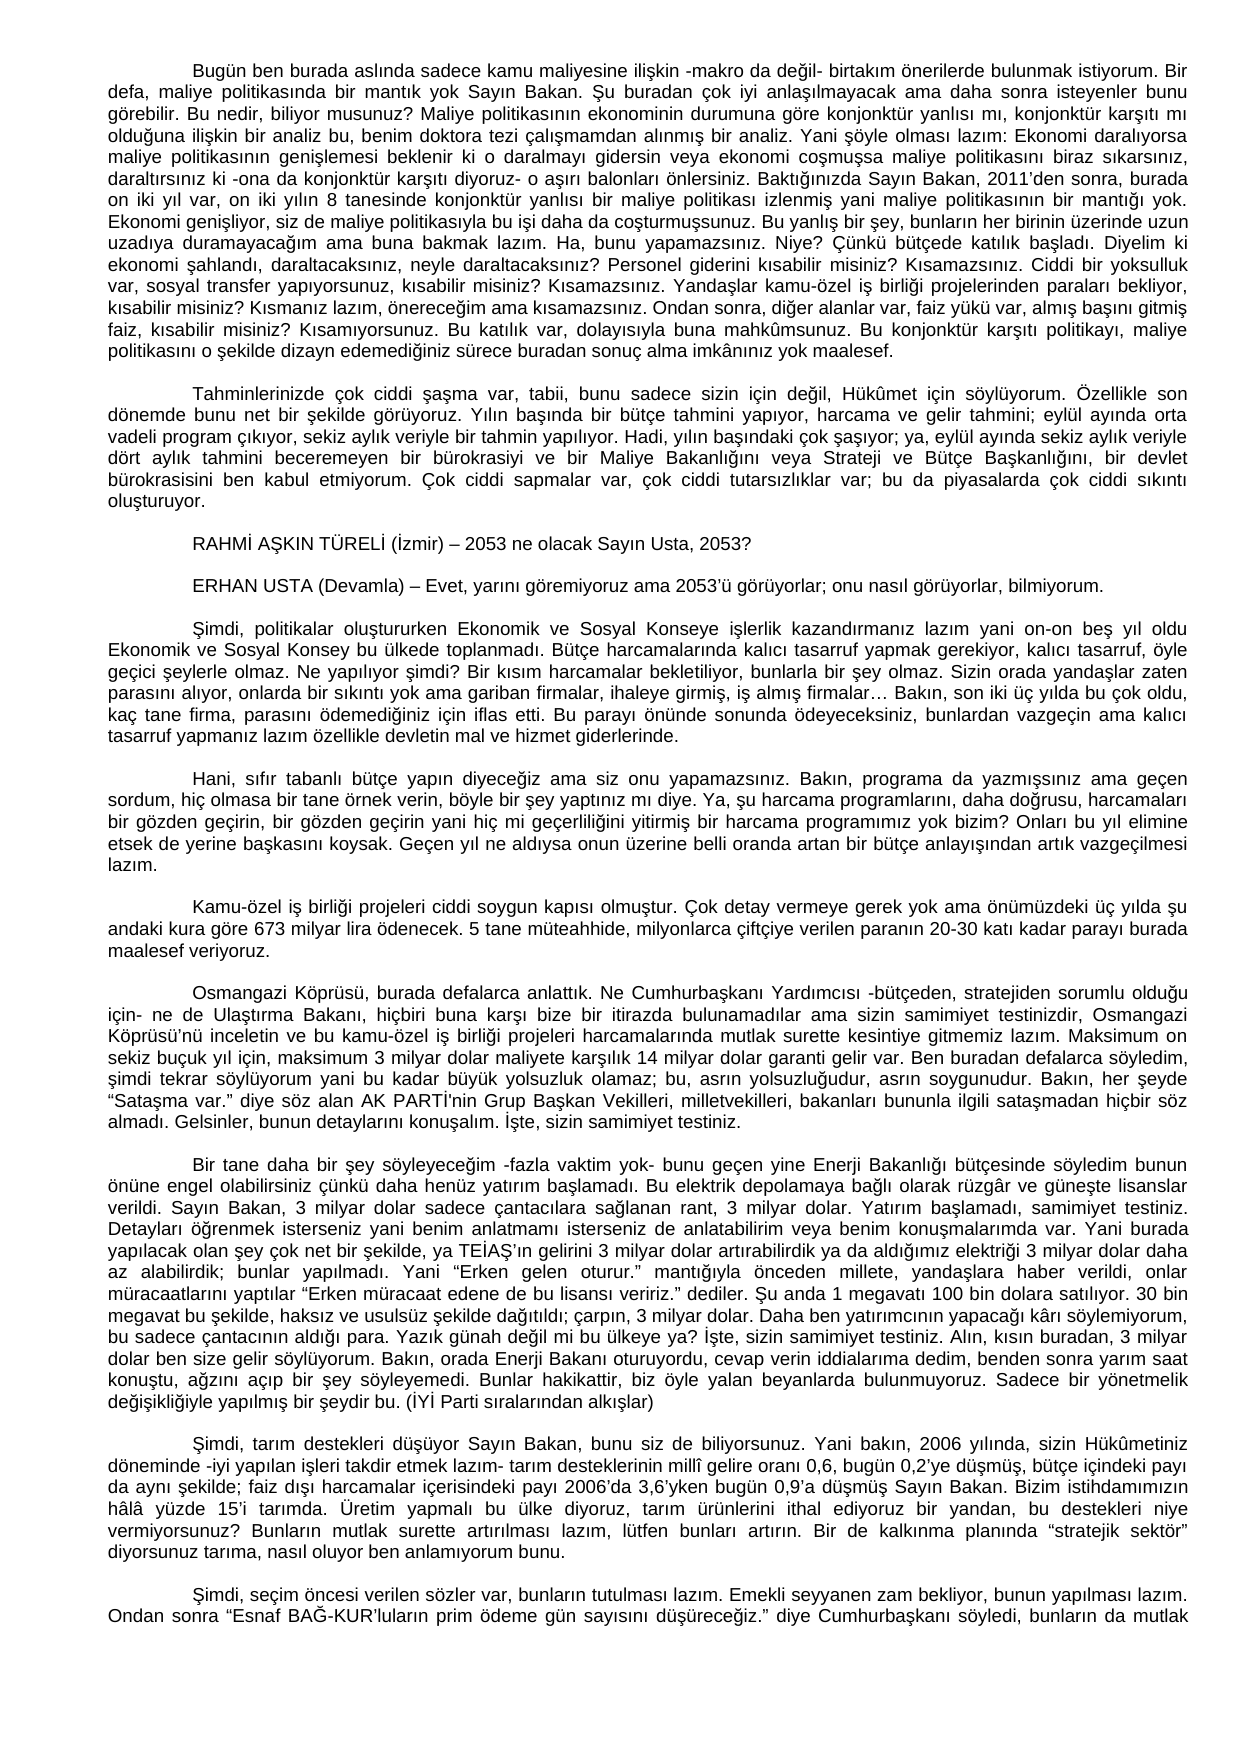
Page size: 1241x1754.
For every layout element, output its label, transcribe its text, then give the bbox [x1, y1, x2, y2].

text Tahminlerinizde çok ciddi şaşma var, tabii, bunu sadece sizin için değil, Hükûmet için söylüyorum. Özellikle son dönemde bunu net bir şekilde görüyoruz. Yılın başında bir bütçe tahmini yapıyor, harcama ve gelir tahmini; eylül ayında orta vadeli program çıkıyor, sekiz aylık veriyle bir tahmin yapılıyor. Hadi, yılın başındaki çok şaşıyor; ya, eylül ayında sekiz aylık veriyle dört aylık tahmini beceremeyen bir bürokrasiyi ve bir Maliye Bakanlığını veya Strateji ve Bütçe Başkanlığını, bir devlet bürokrasisini ben kabul etmiyorum. Çok ciddi sapmalar var, çok ciddi tutarsızlıklar var; bu da piyasalarda çok ciddi sıkıntı oluşturuyor. [108, 382, 1189, 512]
text Osmangazi Köprüsü, burada defalarca anlattık. Ne Cumhurbaşkanı Yardımcısı -bütçeden, stratejiden sorumlu olduğu için- ne de Ulaştırma Bakanı, hiçbiri buna karşı bize bir itirazda bulunamadılar ama sizin samimiyet testinizdir, Osmangazi Köprüsü’nü inceletin ve bu kamu-özel iş birliği projeleri harcamalarında mutlak surette kesintiye gitmemiz lazım. Maksimum on sekiz buçuk yıl için, maksimum 3 milyar dolar maliyete karşılık 14 milyar dolar garanti gelir var. Ben buradan defalarca söyledim, şimdi tekrar söylüyorum yani bu kadar büyük yolsuzluk olamaz; bu, asrın yolsuzluğudur, asrın soygunudur. Bakın, her şeyde “Sataşma var.” diye söz alan AK PARTİ'nin Grup Başkan Vekilleri, milletvekilleri, bakanları bununla ilgili sataşmadan hiçbir söz almadı. Gelsinler, bunun detaylarını konuşalım. İşte, sizin samimiyet testiniz. [108, 982, 1189, 1133]
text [108, 1583, 1189, 1626]
text ERHAN USTA (Devamla) – Evet, yarını göremiyoruz ama 2053’ü görüyorlar; onu nasıl görüyorlar, bilmiyorum. [108, 575, 1189, 597]
text Hani, sıfır tabanlı bütçe yapın diyeceğiz ama siz onu yapamazsınız. Bakın, programa da yazmışsınız ama geçen sordum, hiç olmasa bir tane örnek verin, böyle bir şey yaptınız mı diye. Ya, şu harcama programlarını, daha doğrusu, harcamaları bir gözden geçirin, bir gözden geçirin yani hiç mi geçerliliğini yitirmiş bir harcama programımız yok bizim? Onları bu yıl elimine etsek de yerine başkasını koysak. Geçen yıl ne aldıysa onun üzerine belli oranda artan bir bütçe anlayışından artık vazgeçilmesi lazım. [108, 768, 1189, 875]
text Bir tane daha bir şey söyleyeceğim -fazla vaktim yok- bunu geçen yine Enerji Bakanlığı bütçesinde söyledim bunun önüne engel olabilirsiniz çünkü daha henüz yatırım başlamadı. Bu elektrik depolamaya bağlı olarak rüzgâr ve güneşte lisanslar verildi. Sayın Bakan, 3 milyar dolar sadece çantacılara sağlanan rant, 3 milyar dolar. Yatırım başlamadı, samimiyet testiniz. Detayları öğrenmek isterseniz yani benim anlatmamı isterseniz de anlatabilirim veya benim konuşmalarımda var. Yani burada yapılacak olan şey çok net bir şekilde, ya TEİAŞ’ın gelirini 3 milyar dolar artırabilirdik ya da aldığımız elektriği 3 milyar dolar daha az alabilirdik; bunlar yapılmadı. Yani “Erken gelen oturur.” mantığıyla önceden millete, yandaşlara haber verildi, onlar müracaatlarını yaptılar “Erken müracaat edene de bu lisansı veririz.” dediler. Şu anda 1 megavatı 100 bin dolara satılıyor. 30 bin megavat bu şekilde, haksız ve usulsüz şekilde dağıtıldı; çarpın, 3 milyar dolar. Daha ben yatırımcının yapacağı kârı söylemiyorum, bu sadece çantacının aldığı para. Yazık günah değil mi bu ülkeye ya? İşte, sizin samimiyet testiniz. Alın, kısın buradan, 3 milyar dolar ben size gelir söylüyorum. Bakın, orada Enerji Bakanı oturuyordu, cevap verin iddialarıma dedim, benden sonra yarım saat konuştu, ağzını açıp bir şey söyleyemedi. Bunlar hakikattir, biz öyle yalan beyanlarda bulunmuyoruz. Sadece bir yönetmelik değişikliğiyle yapılmış bir şeydir bu. (İYİ Parti sıralarından alkışlar) [108, 1153, 1189, 1412]
text Bugün ben burada aslında sadece kamu maliyesine ilişkin -makro da değil- birtakım önerilerde bulunmak istiyorum. Bir defa, maliye politikasında bir mantık yok Sayın Bakan. Şu buradan çok iyi anlaşılmayacak ama daha sonra isteyenler bunu görebilir. Bu nedir, biliyor musunuz? Maliye politikasının ekonominin durumuna göre konjonktür yanlısı mı, konjonktür karşıtı mı olduğuna ilişkin bir analiz bu, benim doktora tezi çalışmamdan alınmış bir analiz. Yani şöyle olması lazım: Ekonomi daralıyorsa maliye politikasının genişlemesi beklenir ki o daralmayı gidersin veya ekonomi coşmuşsa maliye politikasını biraz sıkarsınız, daraltırsınız ki -ona da konjonktür karşıtı diyoruz- o aşırı balonları önlersiniz. Baktığınızda Sayın Bakan, 2011’den sonra, burada on iki yıl var, on iki yılın 8 tanesinde konjonktür yanlısı bir maliye politikası izlenmiş yani maliye politikasının bir mantığı yok. Ekonomi genişliyor, siz de maliye politikasıyla bu işi daha da coşturmuşsunuz. Bu yanlış bir şey, bunların her birinin üzerinde uzun uzadıya duramayacağım ama buna bakmak lazım. Ha, bunu yapamazsınız. Niye? Çünkü bütçede katılık başladı. Diyelim ki ekonomi şahlandı, daraltacaksınız, neyle daraltacaksınız? Personel giderini kısabilir misiniz? Kısamazsınız. Ciddi bir yoksulluk var, sosyal transfer yapıyorsunuz, kısabilir misiniz? Kısamazsınız. Yandaşlar kamu-özel iş birliği projelerinden paraları bekliyor, kısabilir misiniz? Kısmanız lazım, önereceğim ama kısamazsınız. Ondan sonra, diğer alanlar var, faiz yükü var, almış başını gitmiş faiz, kısabilir misiniz? Kısamıyorsunuz. Bu katılık var, dolayısıyla buna mahkûmsunuz. Bu konjonktür karşıtı politikayı, maliye politikasını o şekilde dizayn edemediğiniz sürece buradan sonuç alma imkânınız yok maalesef. [108, 60, 1189, 362]
text Kamu-özel iş birliği projeleri ciddi soygun kapısı olmuştur. Çok detay vermeye gerek yok ama önümüzdeki üç yılda şu andaki kura göre 673 milyar lira ödenecek. 5 tane müteahhide, milyonlarca çiftçiye verilen paranın 20-30 katı kadar parayı burada maalesef veriyoruz. [108, 896, 1189, 961]
text RAHMİ AŞKIN TÜRELİ (İzmir) – 2053 ne olacak Sayın Usta, 2053? [108, 533, 1189, 554]
text Şimdi, politikalar oluştururken Ekonomik ve Sosyal Konseye işlerlik kazandırmanız lazım yani on-on beş yıl oldu Ekonomik ve Sosyal Konsey bu ülkede toplanmadı. Bütçe harcamalarında kalıcı tasarruf yapmak gerekiyor, kalıcı tasarruf, öyle geçici şeylerle olmaz. Ne yapılıyor şimdi? Bir kısım harcamalar bekletiliyor, bunlarla bir şey olmaz. Sizin orada yandaşlar zaten parasını alıyor, onlarda bir sıkıntı yok ama gariban firmalar, ihaleye girmiş, iş almış firmalar… Bakın, son iki üç yılda bu çok oldu, kaç tane firma, parasını ödemediğiniz için iflas etti. Bu parayı önünde sonunda ödeyeceksiniz, bunlardan vazgeçin ama kalıcı tasarruf yapmanız lazım özellikle devletin mal ve hizmet giderlerinde. [108, 617, 1189, 747]
text Şimdi, tarım destekleri düşüyor Sayın Bakan, bunu siz de biliyorsunuz. Yani bakın, 2006 yılında, sizin Hükûmetiniz döneminde -iyi yapılan işleri takdir etmek lazım- tarım desteklerinin millî gelire oranı 0,6, bugün 0,2’ye düşmüş, bütçe içindeki payı da aynı şekilde; faiz dışı harcamalar içerisindeki payı 2006’da 3,6’yken bugün 0,9’a düşmüş Sayın Bakan. Bizim istihdamımızın hâlâ yüzde 15’i tarımda. Üretim yapmalı bu ülke diyoruz, tarım ürünlerini ithal ediyoruz bir yandan, bu destekleri niye vermiyorsunuz? Bunların mutlak surette artırılması lazım, lütfen bunları artırın. Bir de kalkınma planında “stratejik sektör” diyorsunuz tarıma, nasıl oluyor ben anlamıyorum bunu. [108, 1433, 1189, 1562]
